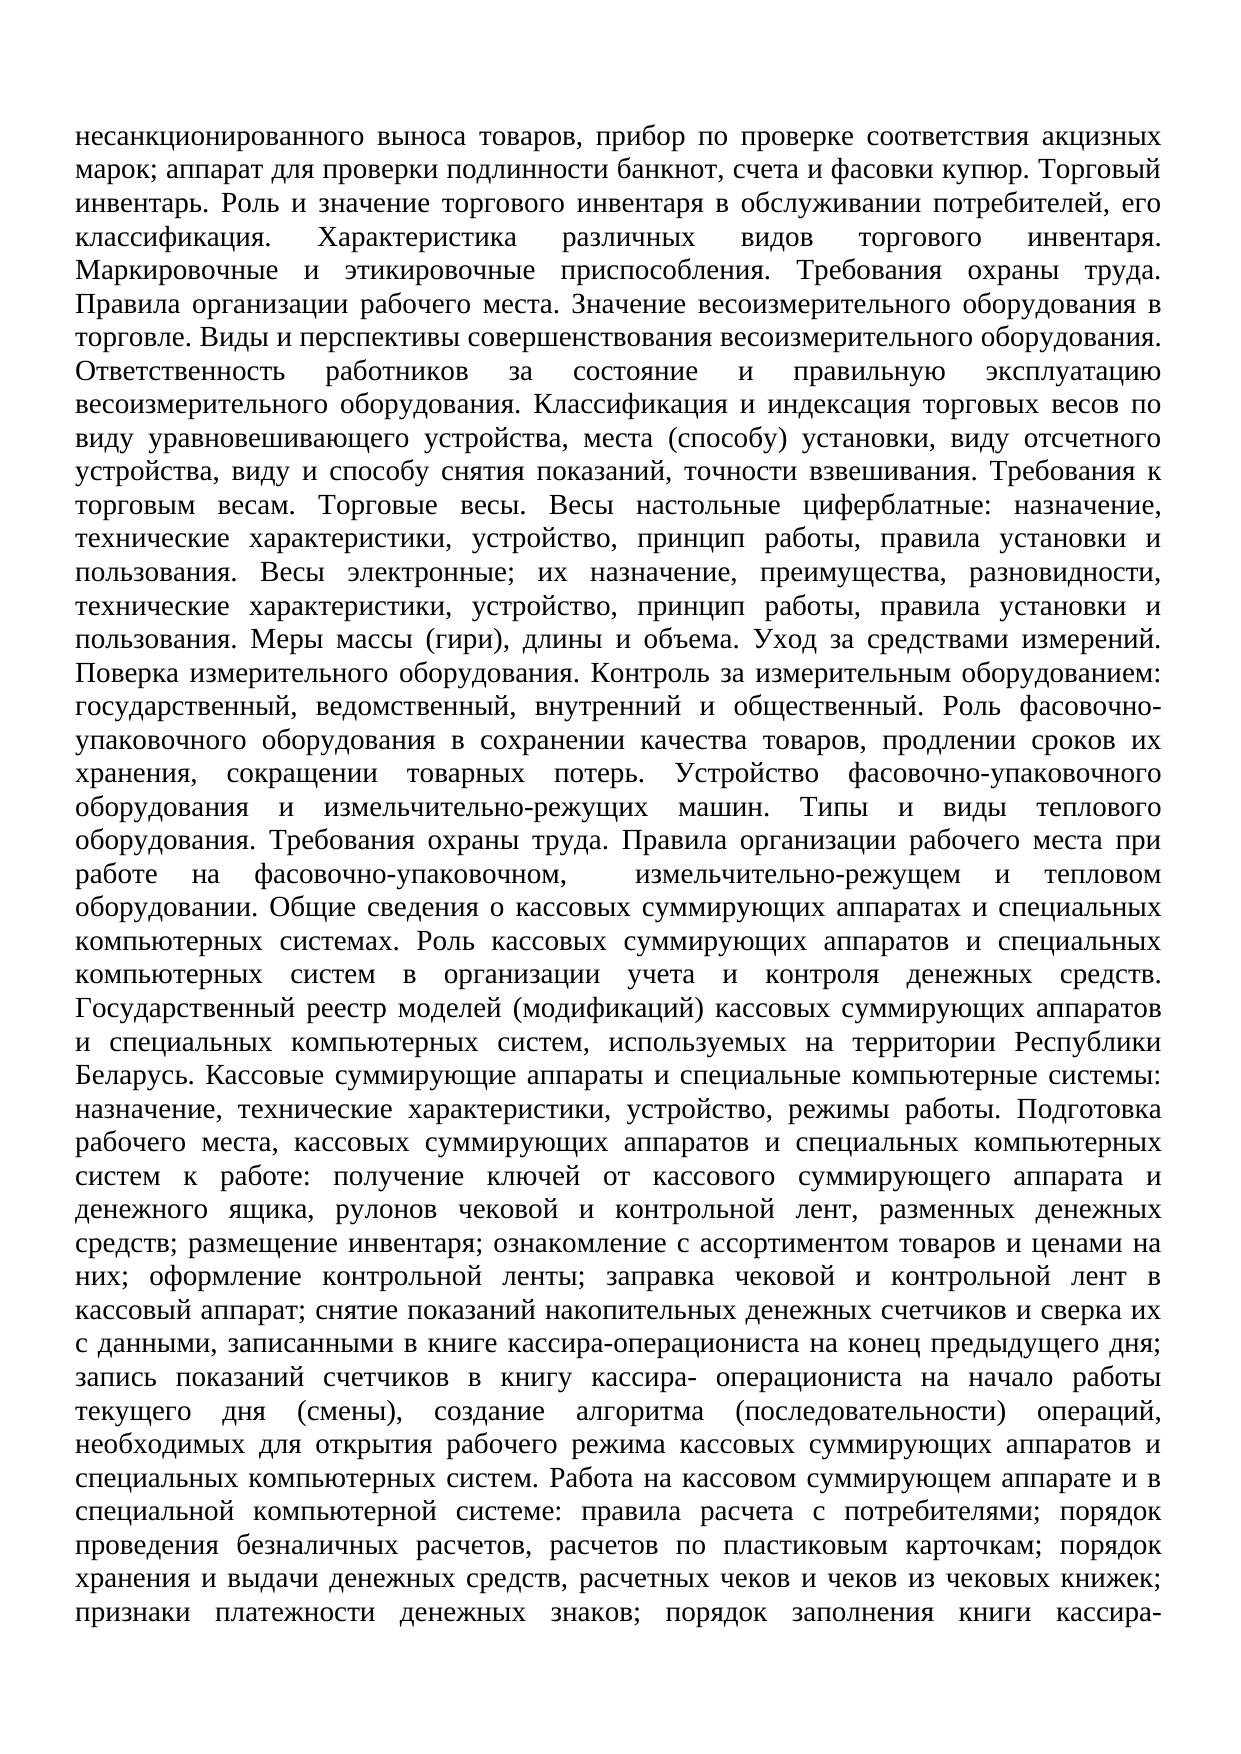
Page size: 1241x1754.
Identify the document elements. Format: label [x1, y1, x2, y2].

text [75, 118, 1162, 1627]
